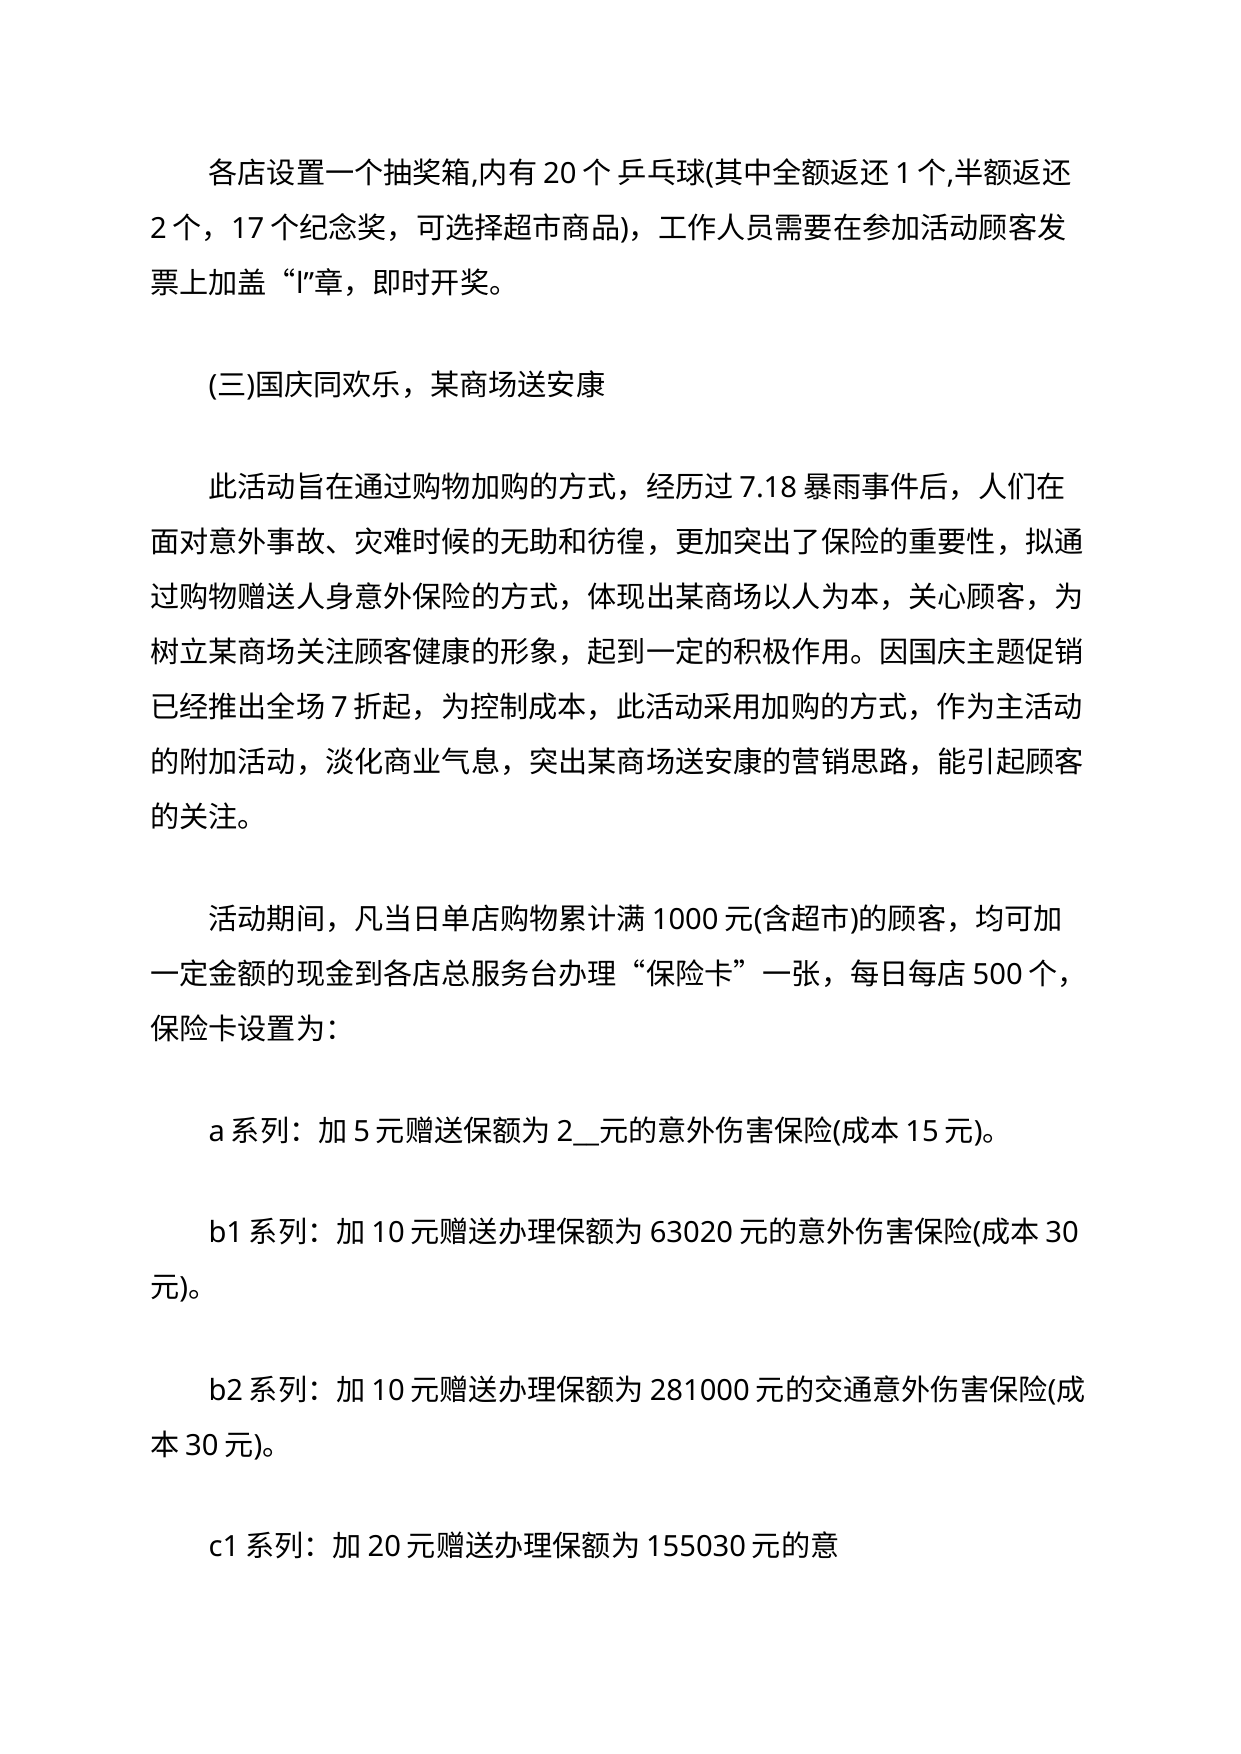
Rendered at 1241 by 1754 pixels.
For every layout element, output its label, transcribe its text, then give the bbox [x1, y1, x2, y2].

text c1系列：加20元赠送办理保额为155030元的意 [150, 1523, 1090, 1565]
text b1系列：加10元赠送办理保额为63020元的意外伤害保险(成本30元)。 [150, 1209, 1090, 1306]
text (三)国庆同欢乐，某商场送安康 [150, 362, 1090, 404]
text 活动期间，凡当日单店购物累计满1000元(含超市)的顾客，均可加一定金额的现金到各店总服务台办理“保险卡”一张，每日每店500个，保险卡设置为： [150, 895, 1090, 1048]
text 各店设置一个抽奖箱,内有20个 乒乓球(其中全额返还1个,半额返还2个，17个纪念奖，可选择超市商品)，工作人员需要在参加活动顾客发票上加盖“l”章，即时开奖。 [150, 150, 1090, 302]
text b2系列：加10元赠送办理保额为281000元的交通意外伤害保险(成本30元)。 [150, 1366, 1090, 1463]
text a系列：加5元赠送保额为2__元的意外伤害保险(成本15元)。 [150, 1107, 1090, 1149]
text 此活动旨在通过购物加购的方式，经历过7.18暴雨事件后，人们在面对意外事故、灾难时候的无助和彷徨，更加突出了保险的重要性，拟通过购物赠送人身意外保险的方式，体现出某商场以人为本，关心顾客，为树立某商场关注顾客健康的形象，起到一定的积极作用。因国庆主题促销已经推出全场7折起，为控制成本，此活动采用加购的方式，作为主活动的附加活动，淡化商业气息，突出某商场送安康的营销思路，能引起顾客的关注。 [150, 464, 1090, 836]
